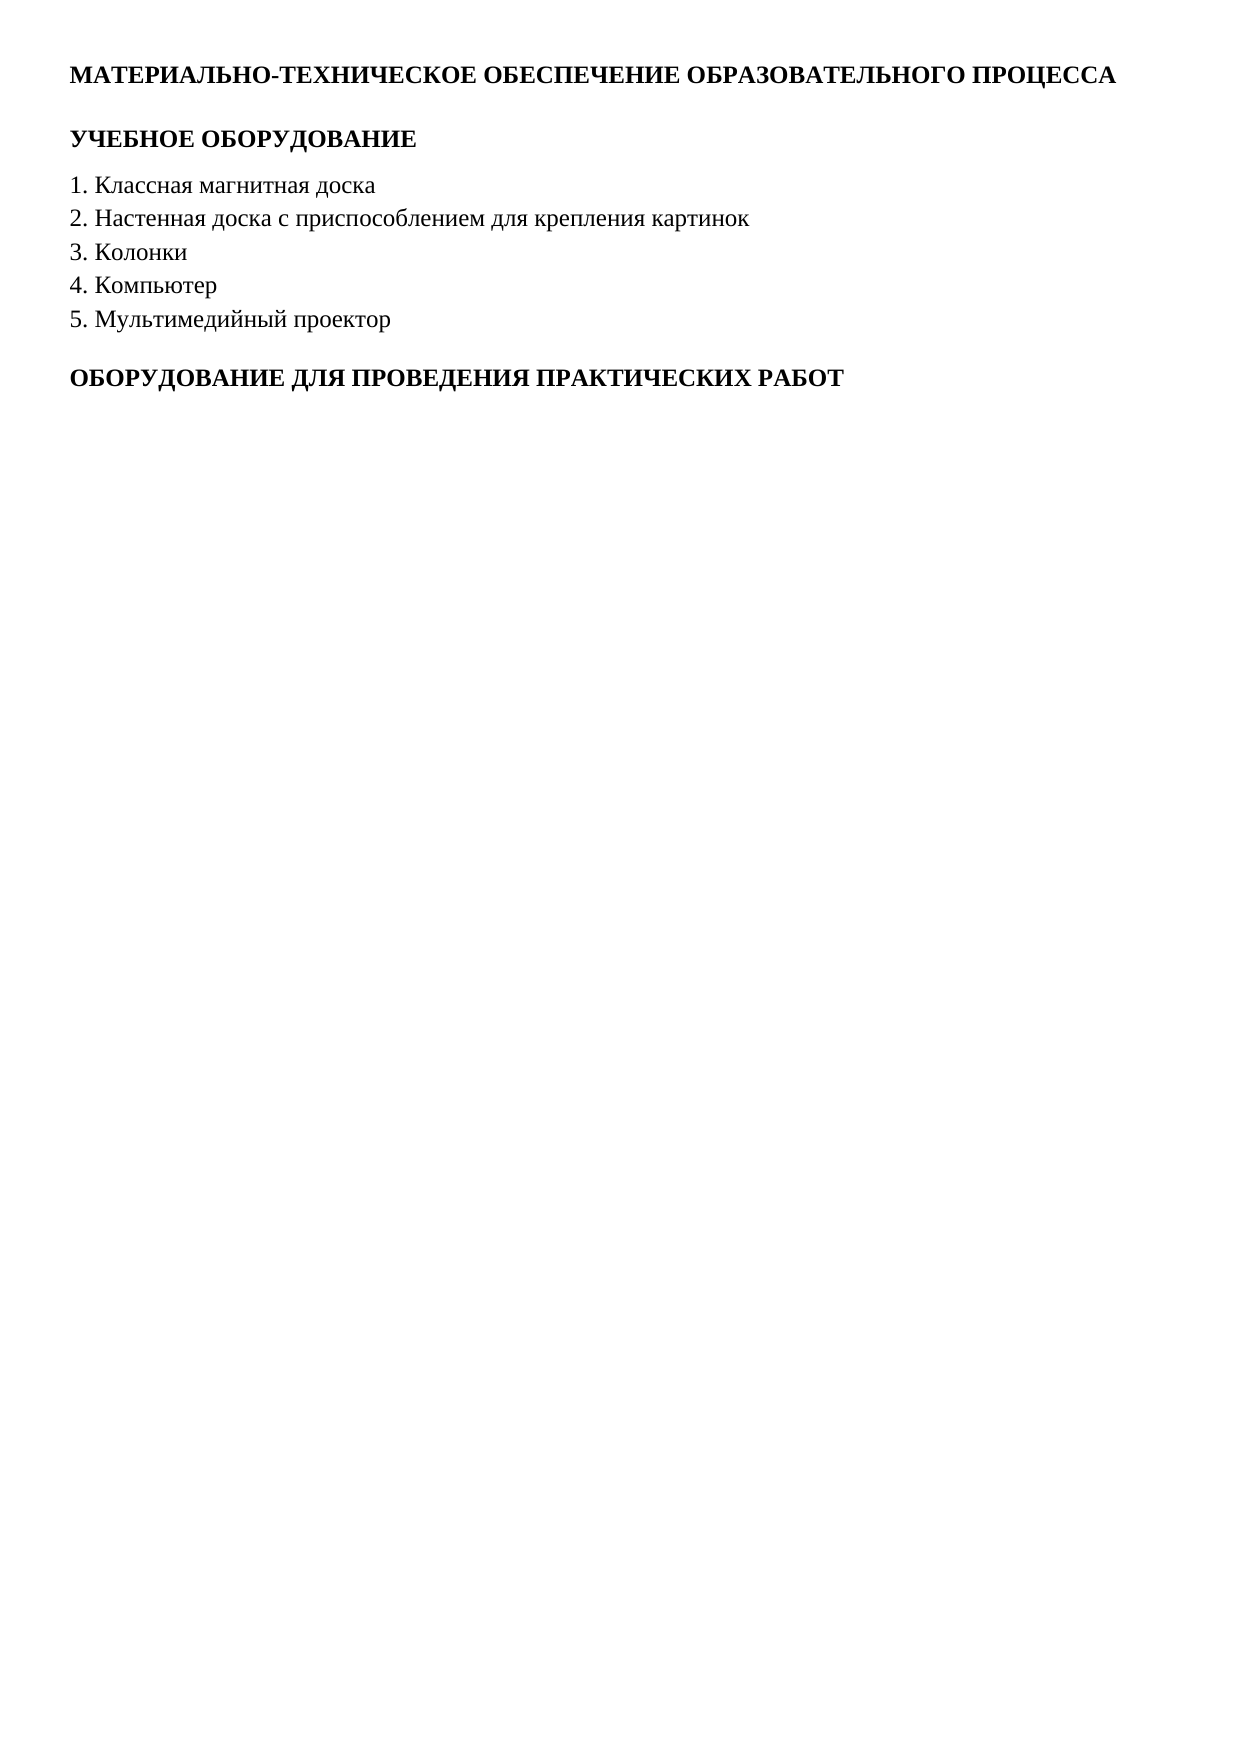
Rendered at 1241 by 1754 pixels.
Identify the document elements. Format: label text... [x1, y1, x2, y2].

text МАТЕРИАЛЬНО-ТЕХНИЧЕСКОЕ ОБЕСПЕЧЕНИЕ ОБРАЗОВАТЕЛЬНОГО ПРОЦЕССА [69, 62, 1172, 89]
text УЧЕБНОЕ ОБОРУДОВАНИЕ [69, 125, 1172, 153]
text ОБОРУДОВАНИЕ ДЛЯ ПРОВЕДЕНИЯ ПРАКТИЧЕСКИХ РАБОТ [69, 365, 1172, 392]
text 1. Классная магнитная доска 2. Настенная доска с приспособлением для крепления картинок 3. Колонки 4. Компьютер 5. Мультимедийный проектор [69, 170, 752, 333]
